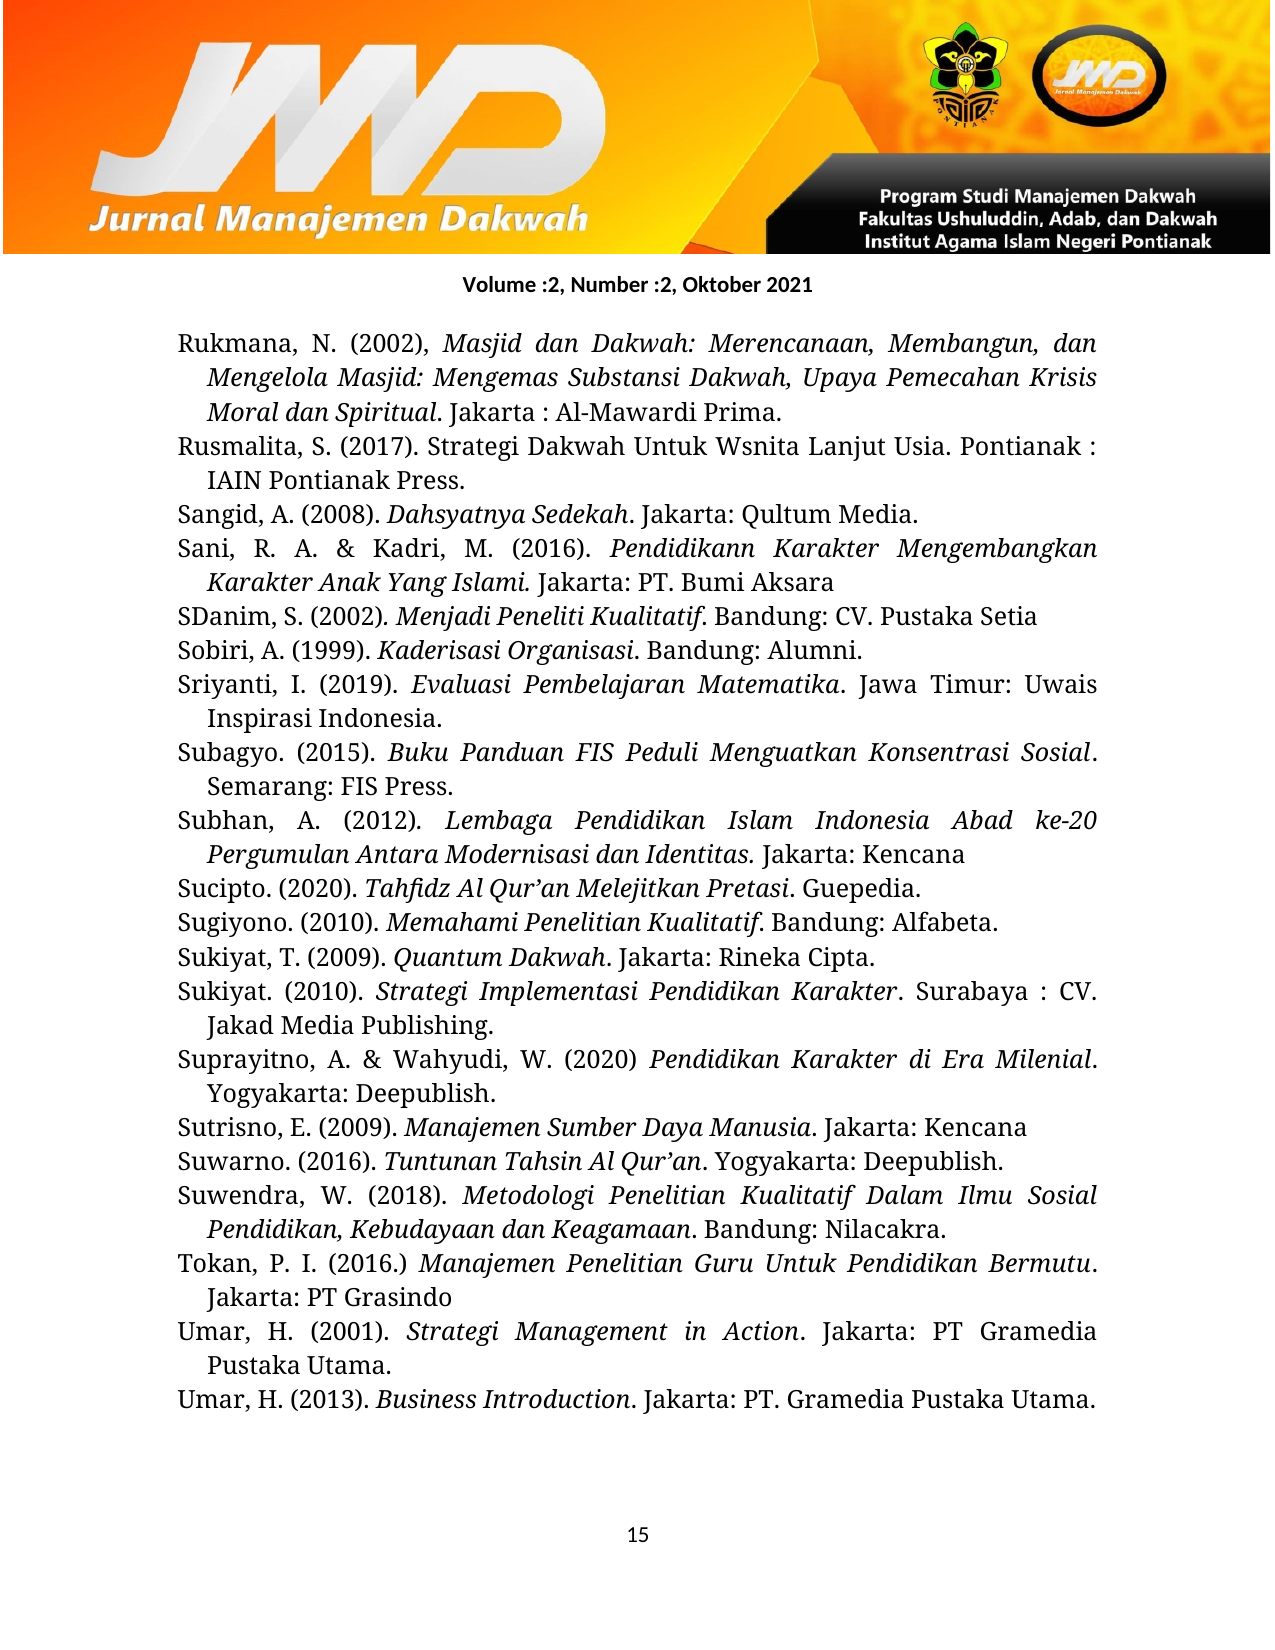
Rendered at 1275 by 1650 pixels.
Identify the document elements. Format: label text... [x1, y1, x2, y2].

text Sukiyat, T. (2009). Quantum Dakwah. Jakarta: Rineka Cipta. [177, 939, 1098, 973]
text Sobiri, A. (1999). Kaderisasi Organisasi. Bandung: Alumni. [177, 633, 1098, 667]
text Rusmalita, S. (2017). Strategi Dakwah Untuk Wsnita Lanjut Usia. Pontianak : IAIN Pontianak Press. [177, 428, 1098, 496]
text Umar, H. (2013). Business Introduction. Jakarta: PT. Gramedia Pustaka Utama. [177, 1382, 1098, 1416]
text Sutrisno, E. (2009). Manajemen Sumber Daya Manusia. Jakarta: Kencana [177, 1109, 1098, 1143]
text Sucipto. (2020). Tahfidz Al Qur’an Melejitkan Pretasi. Guepedia. [177, 871, 1098, 905]
text Suwarno. (2016). Tuntunan Tahsin Al Qur’an. Yogyakarta: Deepublish. [177, 1143, 1098, 1178]
text Subhan, A. (2012). Lembaga Pendidikan Islam Indonesia Abad ke-20 Pergumulan Antara Modernisasi dan Identitas. Jakarta: Kencana [177, 803, 1098, 871]
text Sugiyono. (2010). Memahami Penelitian Kualitatif. Bandung: Alfabeta. [177, 905, 1098, 939]
text Sriyanti, I. (2019). Evaluasi Pembelajaran Matematika. Jawa Timur: Uwais Inspirasi Indonesia. [177, 667, 1098, 735]
text SDanim, S. (2002). Menjadi Peneliti Kualitatif. Bandung: CV. Pustaka Setia [177, 598, 1098, 633]
text Rukmana, N. (2002), Masjid dan Dakwah: Merencanaan, Membangun, dan Mengelola Masjid: Mengemas Substansi Dakwah, Upaya Pemecahan Krisis Moral dan Spiritual. Jakarta : Al-Mawardi Prima. [177, 326, 1098, 428]
text Umar, H. (2001). Strategi Management in Action. Jakarta: PT Gramedia Pustaka Utama. [177, 1314, 1098, 1382]
text Sani, R. A. & Kadri, M. (2016). Pendidikann Karakter Mengembangkan Karakter Anak Yang Islami. Jakarta: PT. Bumi Aksara [177, 530, 1098, 598]
text Tokan, P. I. (2016.) Manajemen Penelitian Guru Untuk Pendidikan Bermutu. Jakarta: PT Grasindo [177, 1246, 1098, 1314]
text Subagyo. (2015). Buku Panduan FIS Peduli Menguatkan Konsentrasi Sosial. Semarang: FIS Press. [177, 735, 1098, 803]
text Suprayitno, A. & Wahyudi, W. (2020) Pendidikan Karakter di Era Milenial. Yogyakarta: Deepublish. [177, 1041, 1098, 1109]
text Suwendra, W. (2018). Metodologi Penelitian Kualitatif Dalam Ilmu Sosial Pendidikan, Kebudayaan dan Keagamaan. Bandung: Nilacakra. [177, 1178, 1098, 1246]
text Sangid, A. (2008). Dahsyatnya Sedekah. Jakarta: Qultum Media. [177, 496, 1098, 530]
text Sukiyat. (2010). Strategi Implementasi Pendidikan Karakter. Surabaya : CV. Jakad Media Publishing. [177, 973, 1098, 1041]
